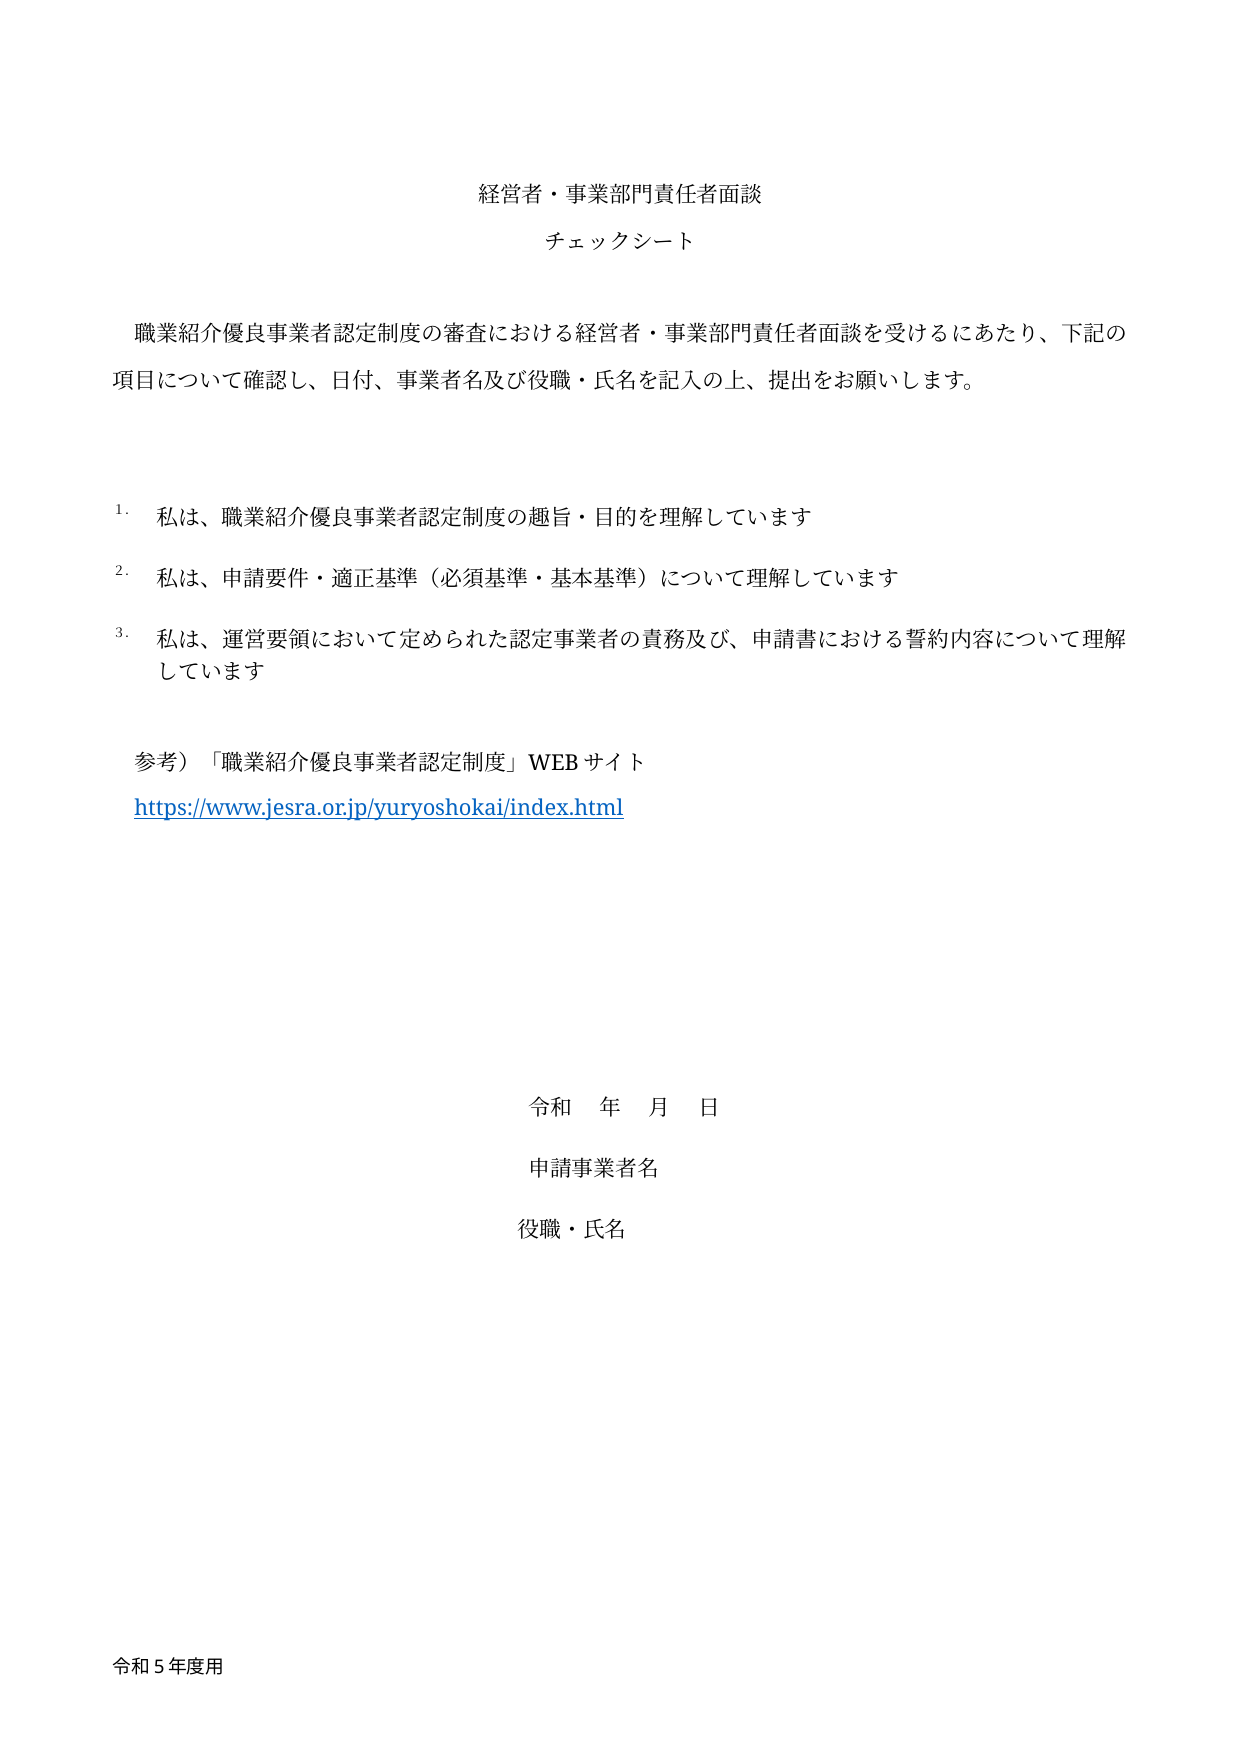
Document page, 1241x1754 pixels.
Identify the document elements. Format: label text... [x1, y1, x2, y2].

text 経営者・事業部門責任者面談 [112, 177, 1128, 209]
text 役職・氏名 [112, 1213, 1128, 1244]
text 職業紹介優良事業者認定制度の審査における経営者・事業部門責任者面談を受けるにあたり、下記の項目について確認し、日付、事業者名及び役職・氏名を記入の上、提出をお願いします。 [112, 316, 1128, 395]
text https://www.jesra.or.jp/yuryoshokai/index.html [134, 792, 1128, 822]
text 参考）「職業紹介優良事業者認定制度」WEBサイト [134, 745, 1128, 777]
list 私は、運営要領において定められた認定事業者の責務及び、申請書における誓約内容について理解しています [112, 622, 1128, 685]
list 私は、職業紹介優良事業者認定制度の趣旨・目的を理解しています [112, 500, 1128, 531]
text 申請事業者名 [112, 1151, 1128, 1183]
text チェックシート [112, 224, 1128, 256]
text 令和 年 月 日 [112, 1090, 1128, 1122]
list 私は、申請要件・適正基準（必須基準・基本基準）について理解しています [112, 561, 1128, 593]
